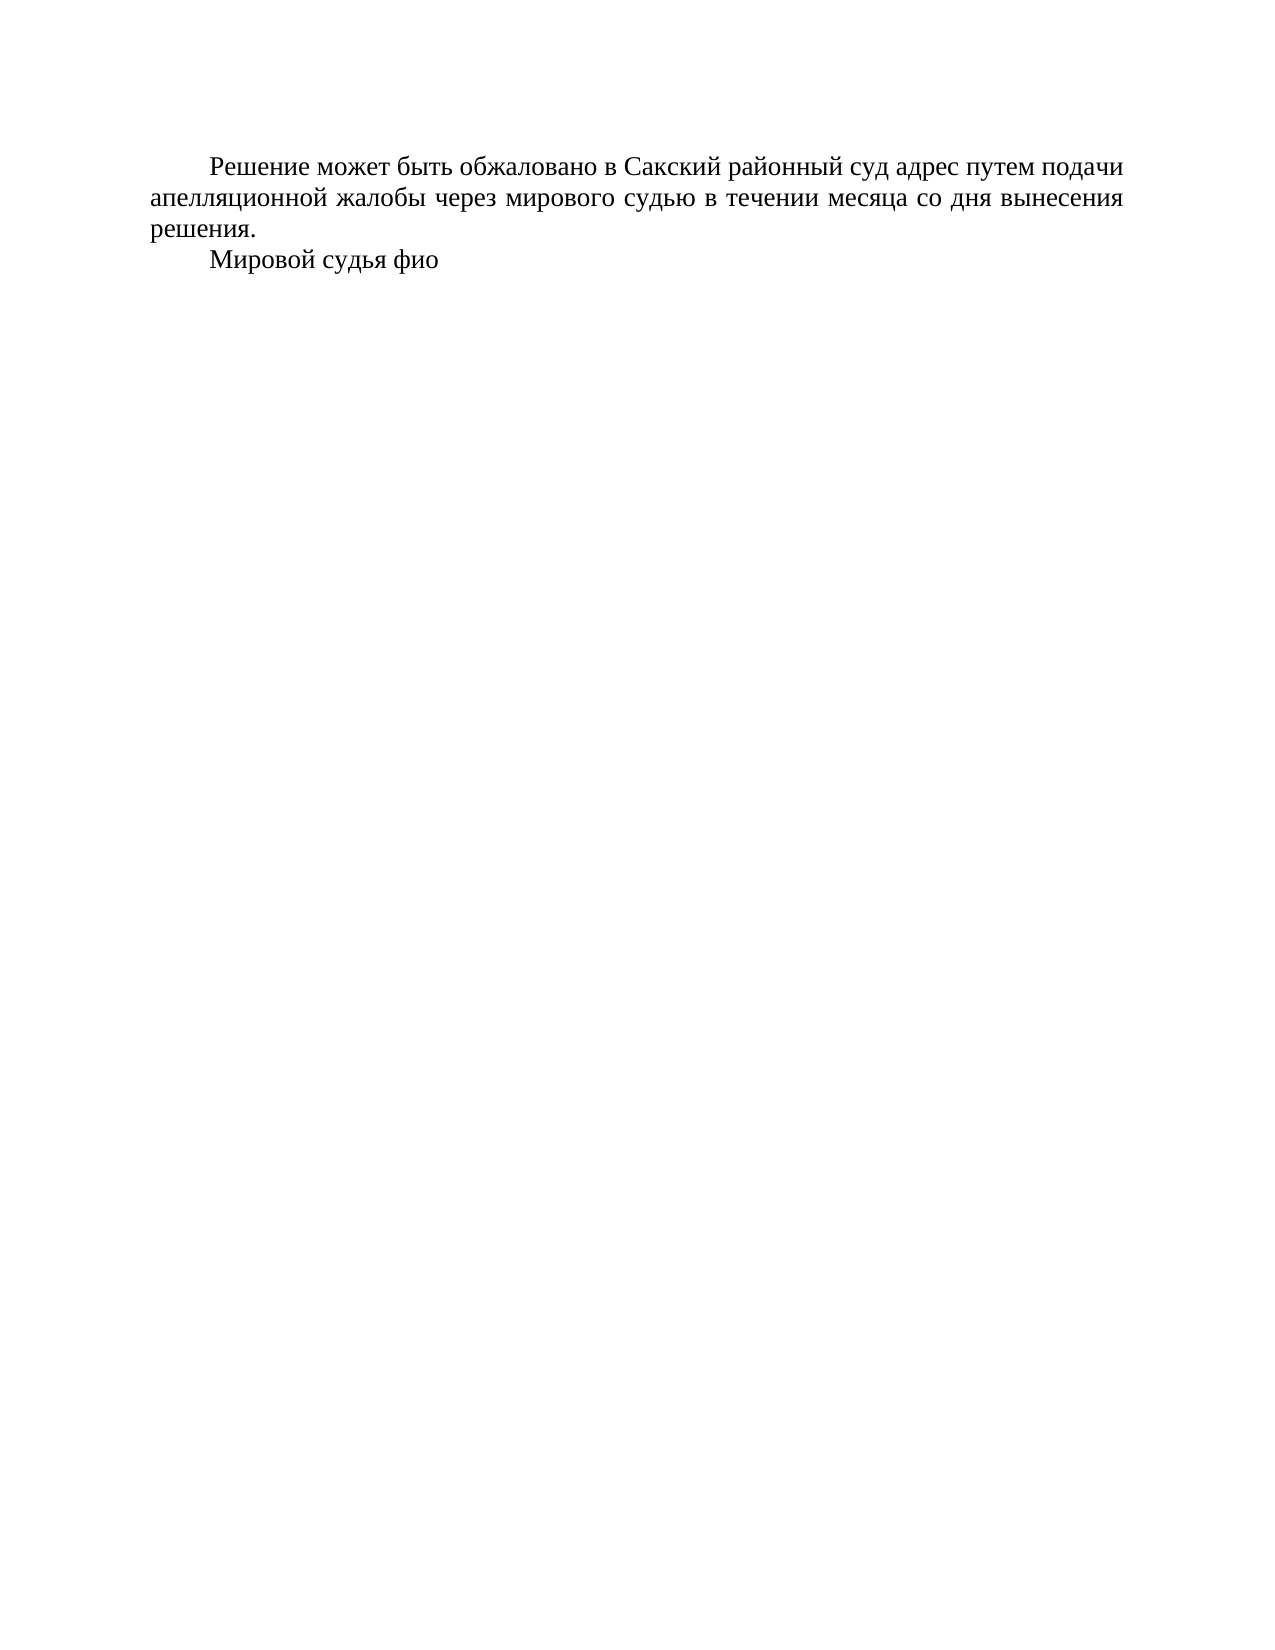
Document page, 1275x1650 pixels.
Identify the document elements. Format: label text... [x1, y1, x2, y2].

text Решение может быть обжаловано в Сакский районный суд адрес путем подачи апелляционной жалобы через мирового судью в течении месяца со дня вынесения решения. [150, 150, 1125, 243]
text Мировой судья фио [150, 243, 1125, 274]
